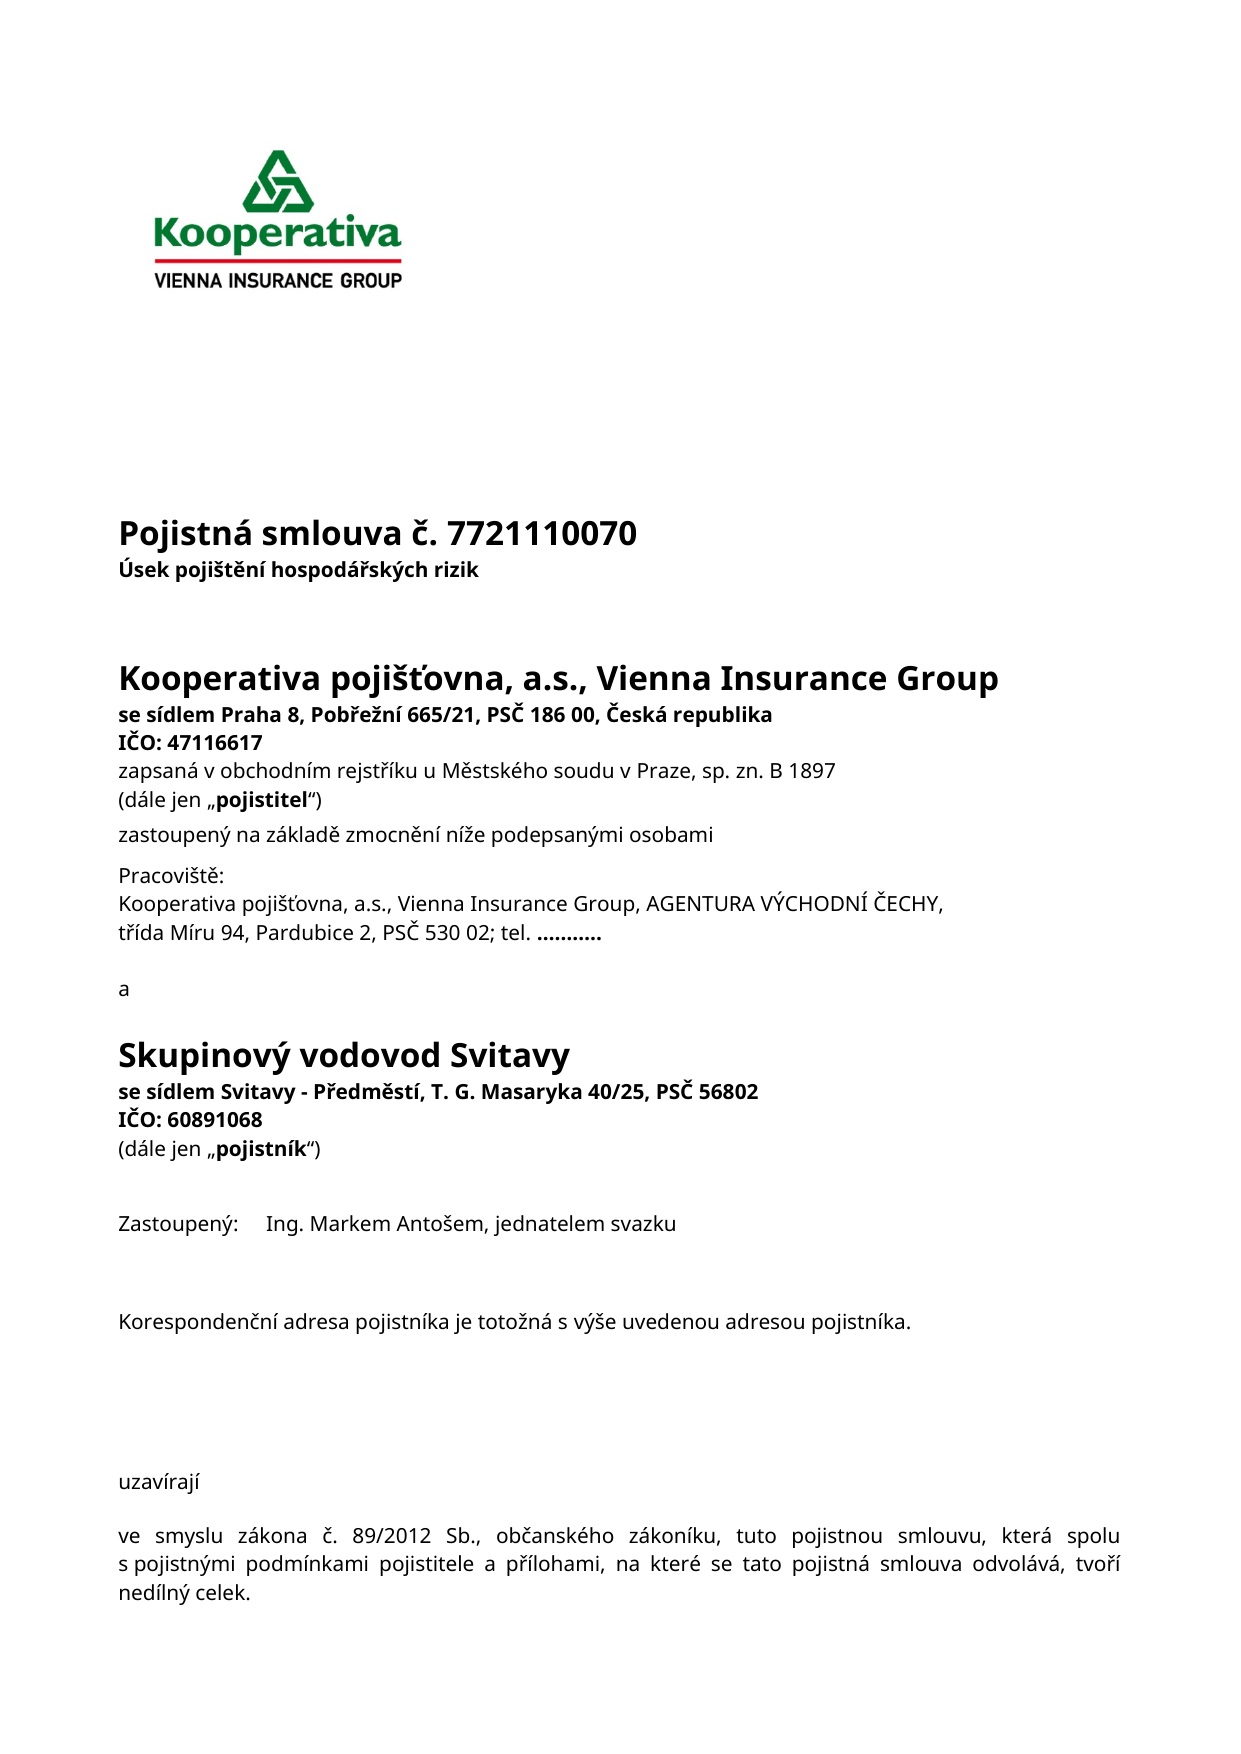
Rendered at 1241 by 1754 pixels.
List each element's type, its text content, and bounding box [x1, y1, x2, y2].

text a [118, 946, 1122, 1003]
text uzavírají [118, 1467, 1122, 1496]
text Úsek pojištění hospodářských rizik [118, 556, 1122, 584]
text zapsaná v obchodním rejstříku u Městského soudu v Praze, sp. zn. B 1897 [118, 757, 1122, 785]
text Kooperativa pojišťovna, a.s., Vienna Insurance Group [118, 654, 1122, 700]
text ve smyslu zákona č. 89/2012 Sb., občanského zákoníku, tuto pojistnou smlouvu, která spolu s pojistnými podmínkami pojistitele a přílohami, na které se tato pojistná smlouva odvolává, tvoří nedílný celek. [118, 1521, 1122, 1606]
text Kooperativa pojišťovna, a.s., Vienna Insurance Group, AGENTURA VÝCHODNÍ ČECHY, [118, 889, 1122, 918]
text Skupinový vodovod Svitavy [118, 1031, 1122, 1077]
text (dále jen „pojistitel“) [118, 785, 1122, 813]
text zastoupený na základě zmocnění níže podepsanými osobami [118, 820, 1122, 848]
text Korespondenční adresa pojistníka je totožná s výše uvedenou adresou pojistníka. [118, 1307, 1122, 1336]
text se sídlem Praha 8, Pobřežní 665/21, PSČ 186 00, Česká republika [118, 700, 1122, 728]
text se sídlem Svitavy - Předměstí, T. G. Masaryka 40/25, PSČ 56802 [118, 1077, 1122, 1105]
text IČO: 47116617 [118, 728, 1122, 757]
text třída Míru 94, Pardubice 2, PSČ 530 02; tel. ……….. [118, 918, 1122, 946]
text IČO: 60891068 [118, 1105, 1122, 1134]
text Pojistná smlouva č. 7721110070 [118, 510, 1122, 556]
text Pracoviště: [118, 861, 1122, 889]
text (dále jen „pojistník“) [118, 1134, 1122, 1162]
picture [121, 118, 432, 320]
text Zastoupený: Ing. Markem Antošem, jednatelem svazku [118, 1209, 1122, 1238]
